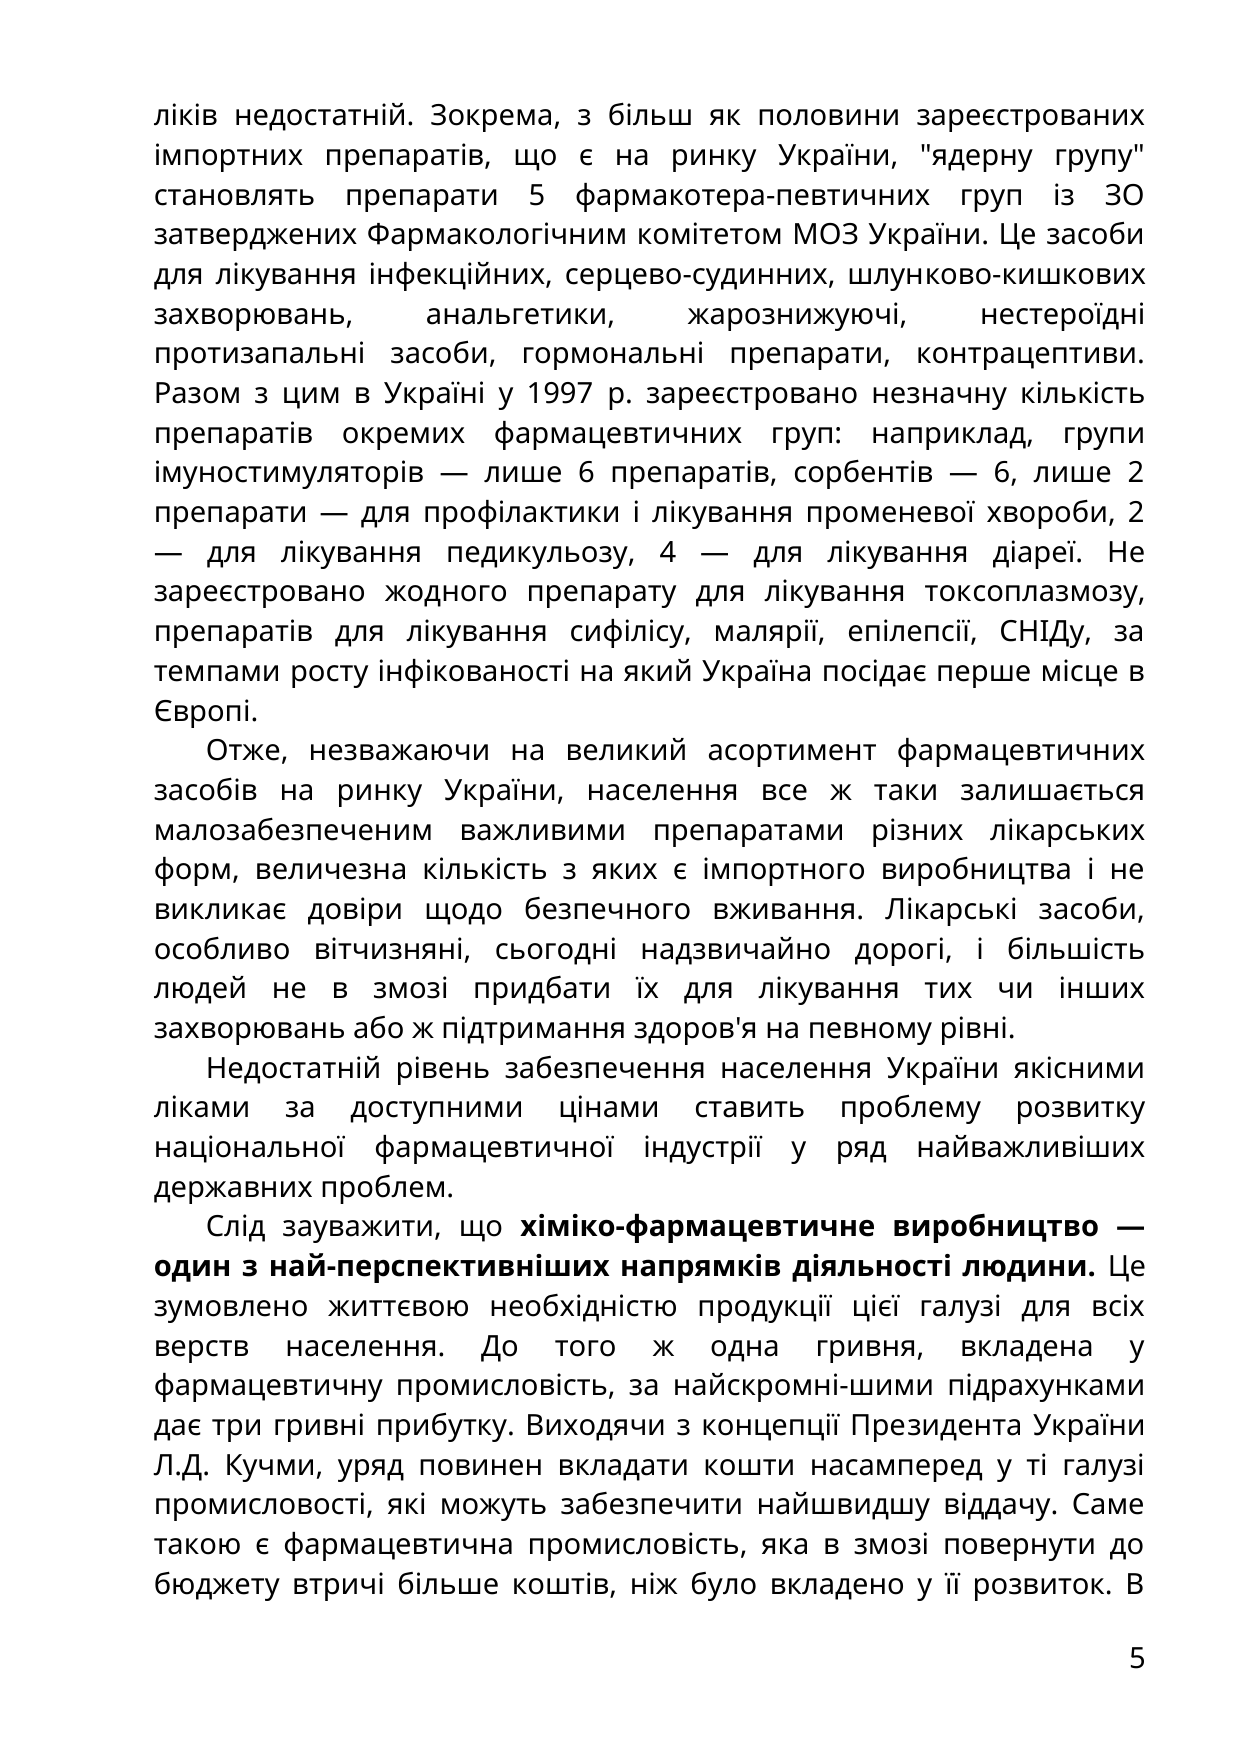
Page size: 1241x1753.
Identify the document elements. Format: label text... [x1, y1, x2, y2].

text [153, 94, 1146, 729]
text Недостатній рівень забезпечення населення України якісними ліками за доступними цінами ставить проблему розвитку національної фармацевтичної індустрії у ряд найважливіших державних проблем. [153, 1047, 1146, 1206]
text Отже, незважаючи на великий асортимент фармацевтичних засобів на ринку України, населення все ж таки залишається малозабезпеченим важливими препаратами різних лікарських форм, величезна кількість з яких є імпортного виробництва і не викликає довіри щодо безпечного вживання. Лікарські засоби, особливо вітчизняні, сьогодні надзвичайно дорогі, і більшість людей не в змозі придбати їх для лікування тих чи інших захворювань або ж підтримання здоров'я на певному рівні. [153, 729, 1146, 1047]
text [153, 1206, 1146, 1603]
